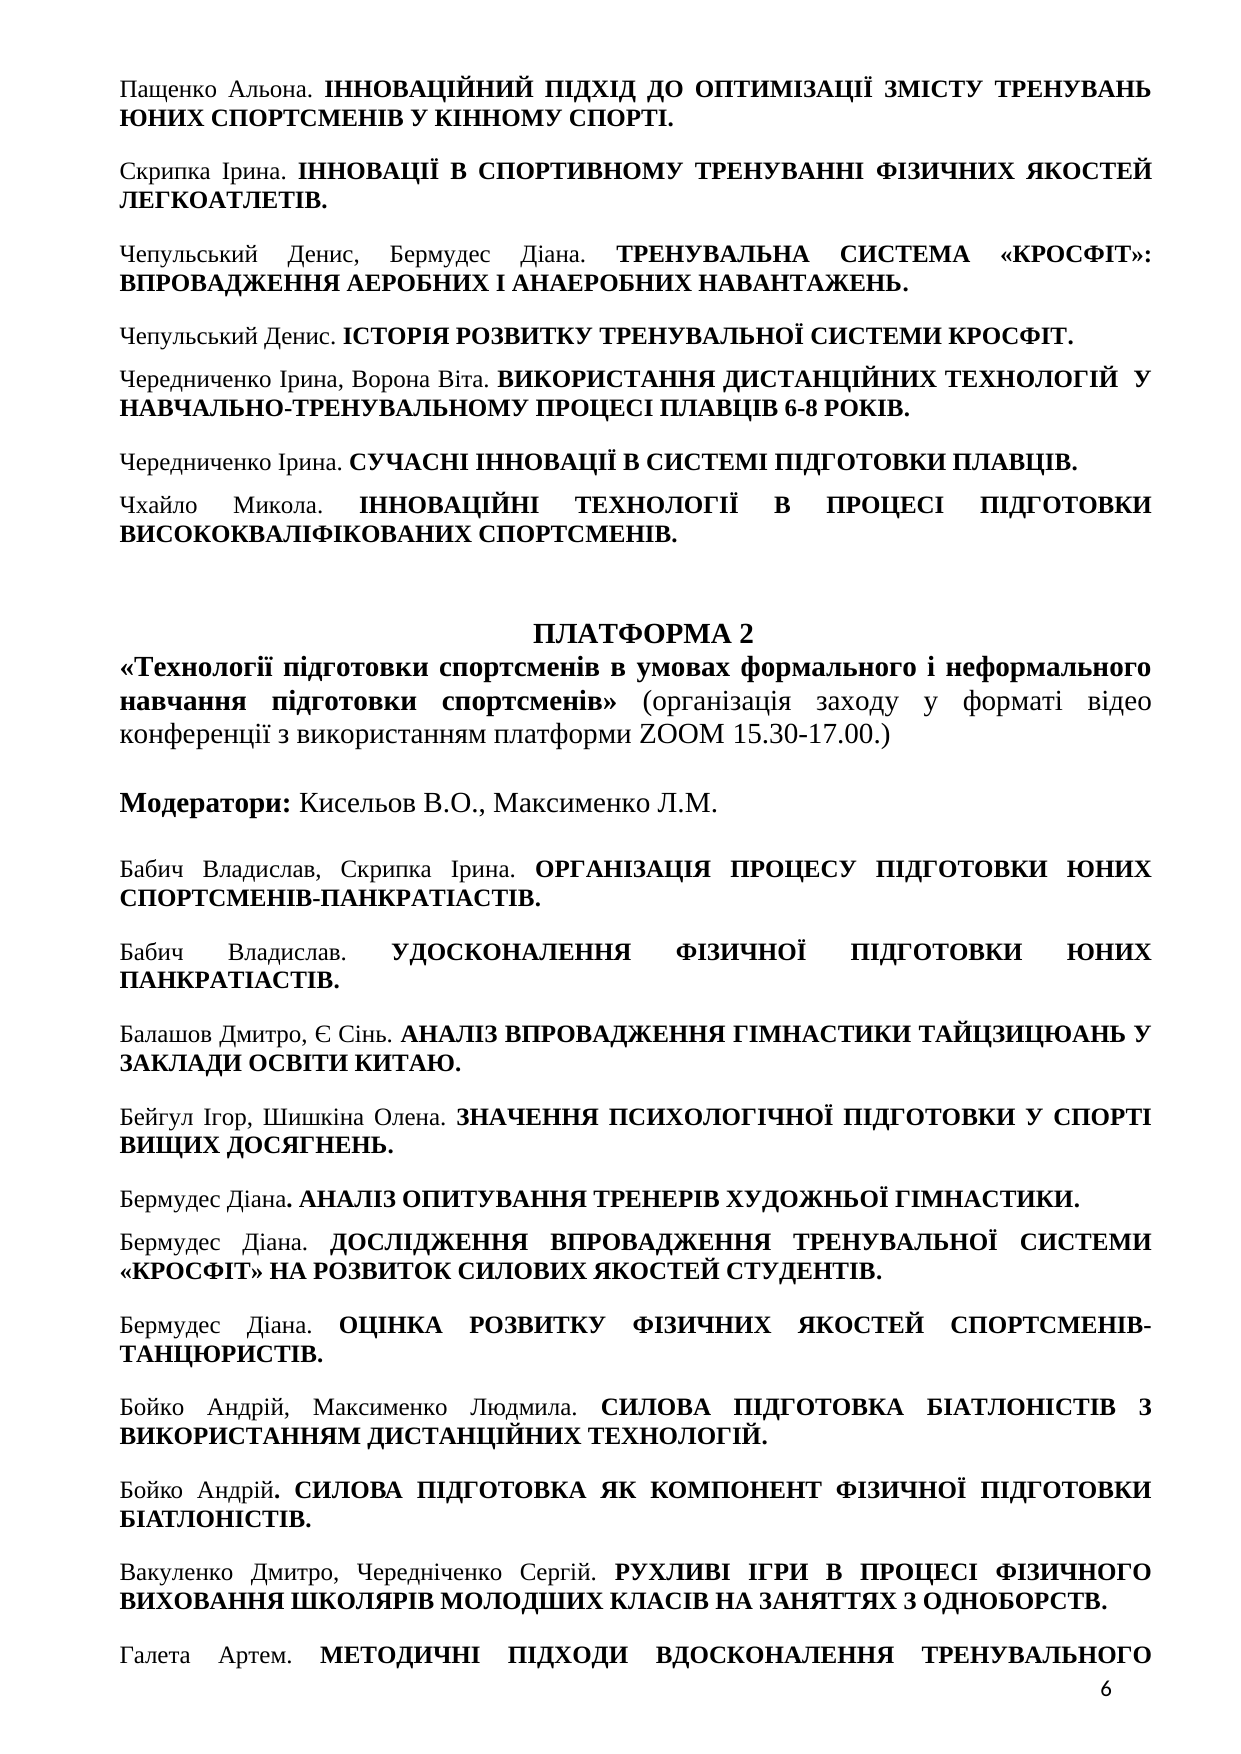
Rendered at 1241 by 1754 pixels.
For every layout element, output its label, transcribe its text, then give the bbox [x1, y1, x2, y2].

list Бойко Андрій, Максименко Людмила. СИЛОВА ПІДГОТОВКА БІАТЛОНІСТІВ З ВИКОРИСТАННЯМ ДИСТАНЦІЙНИХ ТЕХНОЛОГІЙ. [119, 1392, 1152, 1450]
text Чхайло Микола. ІННОВАЦІЙНІ ТЕХНОЛОГІЇ В ПРОЦЕСІ ПІДГОТОВКИ ВИСОКОКВАЛІФІКОВАНИХ СПОРТСМЕНІВ. [119, 490, 1152, 548]
text Бермудес Діана. ДОСЛІДЖЕННЯ ВПРОВАДЖЕННЯ ТРЕНУВАЛЬНОЇ СИСТЕМИ «КРОСФІТ» НА РОЗВИТОК СИЛОВИХ ЯКОСТЕЙ СТУДЕНТІВ. [119, 1227, 1152, 1285]
text Бабич Владислав, Скрипка Ірина. ОРГАНІЗАЦІЯ ПРОЦЕСУ ПІДГОТОВКИ ЮНИХ СПОРТСМЕНІВ-ПАНКРАТІАСТІВ. [119, 854, 1152, 912]
text ПЛАТФОРМА 2 [134, 616, 1152, 649]
text Чередниченко Ірина, Ворона Віта. ВИКОРИСТАННЯ ДИСТАНЦІЙНИХ ТЕХНОЛОГІЙ У НАВЧАЛЬНО-ТРЕНУВАЛЬНОМУ ПРОЦЕСІ ПЛАВЦІВ 6-8 РОКІВ. [119, 364, 1152, 422]
title Бойко Андрій. СИЛОВА ПІДГОТОВКА ЯК КОМПОНЕНТ ФІЗИЧНОЇ ПІДГОТОВКИ БІАТЛОНІСТІВ. [119, 1475, 1152, 1532]
text Чередниченко Ірина. СУЧАСНІ ІННОВАЦІЇ В СИСТЕМІ ПІДГОТОВКИ ПЛАВЦІВ. [119, 447, 1152, 476]
text Бейгул Ігор, Шишкіна Олена. ЗНАЧЕННЯ ПСИХОЛОГІЧНОЇ ПІДГОТОВКИ У СПОРТІ ВИЩИХ ДОСЯГНЕНЬ. [119, 1102, 1152, 1159]
text «Технології підготовки спортсменів в умовах формального і неформального навчання підготовки спортсменів» (організація заходу у форматі відео конференції з використанням платформи ZOOM 15.30-17.00.) [119, 649, 1152, 750]
text Бермудес Діана. ОЦІНКА РОЗВИТКУ ФІЗИЧНИХ ЯКОСТЕЙ СПОРТСМЕНІВ-ТАНЦЮРИСТІВ. [119, 1310, 1152, 1367]
text Чепульський Денис, Бермудес Діана. ТРЕНУВАЛЬНА СИСТЕМА «КРОСФІТ»: ВПРОВАДЖЕННЯ АЕРОБНИХ І АНАЕРОБНИХ НАВАНТАЖЕНЬ. [119, 239, 1152, 296]
text Бермудес Діана. АНАЛІЗ ОПИТУВАННЯ ТРЕНЕРІВ ХУДОЖНЬОЇ ГІМНАСТИКИ. [119, 1184, 1152, 1213]
text Модератори: Кисельов В.О., Максименко Л.М. [119, 785, 1152, 819]
text Пащенко Альона. ІННОВАЦІЙНИЙ ПІДХІД ДО ОПТИМІЗАЦІЇ ЗМІСТУ ТРЕНУВАНЬ ЮНИХ СПОРТСМЕНІВ У КІННОМУ СПОРТІ. [119, 74, 1152, 131]
text Балашов Дмитро, Є Сінь. АНАЛІЗ ВПРОВАДЖЕННЯ ГІМНАСТИКИ ТАЙЦЗИЦЮАНЬ У ЗАКЛАДИ ОСВІТИ КИТАЮ. [119, 1019, 1152, 1077]
list Вакуленко Дмитро, Чередніченко Сергій. РУХЛИВІ ІГРИ В ПРОЦЕСІ ФІЗИЧНОГО ВИХОВАННЯ ШКОЛЯРІВ МОЛОДШИХ КЛАСІВ НА ЗАНЯТТЯХ З ОДНОБОРСТВ. [119, 1557, 1152, 1615]
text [119, 1640, 1152, 1669]
text Бабич Владислав. УДОСКОНАЛЕННЯ ФІЗИЧНОЇ ПІДГОТОВКИ ЮНИХ ПАНКРАТІАСТІВ. [119, 937, 1152, 994]
text Скрипка Ірина. ІННОВАЦІЇ В СПОРТИВНОМУ ТРЕНУВАННІ ФІЗИЧНИХ ЯКОСТЕЙ ЛЕГКОАТЛЕТІВ. [119, 156, 1152, 214]
text Чепульський Денис. ІСТОРІЯ РОЗВИТКУ ТРЕНУВАЛЬНОЇ СИСТЕМИ КРОСФІТ. [119, 321, 1152, 350]
